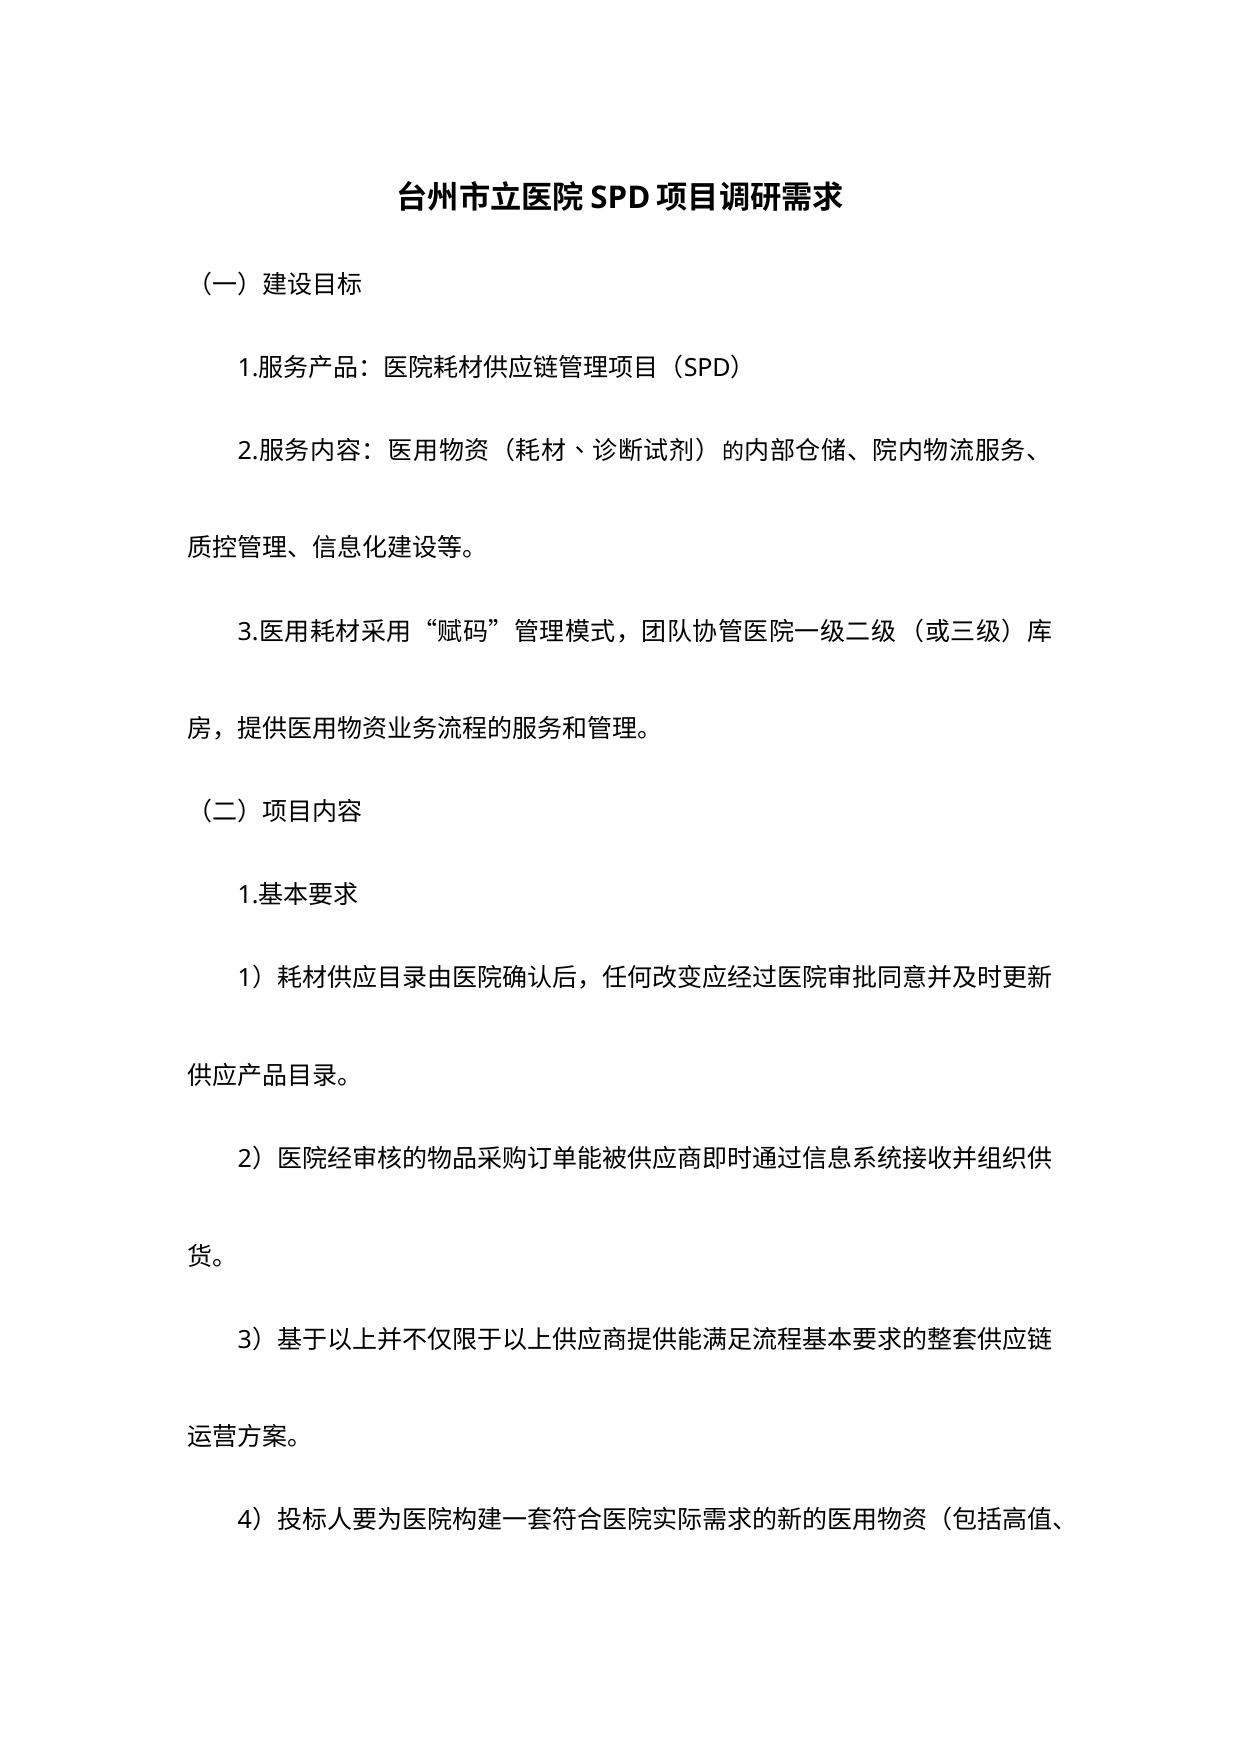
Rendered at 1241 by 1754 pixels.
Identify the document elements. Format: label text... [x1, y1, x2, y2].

text 1）耗材供应目录由医院确认后，任何改变应经过医院审批同意并及时更新供应产品目录。 [187, 943, 1053, 1106]
text 2）医院经审核的物品采购订单能被供应商即时通过信息系统接收并组织供货。 [187, 1124, 1053, 1287]
text 3.医用耗材采用“赋码”管理模式，团队协管医院一级二级（或三级）库房，提供医用物资业务流程的服务和管理。 [187, 597, 1053, 759]
text 1.基本要求 [187, 860, 1053, 925]
text （一）建设目标 [187, 250, 1053, 315]
text 2.服务内容：医用物资（耗材、诊断试剂）的内部仓储、院内物流服务、质控管理、信息化建设等。 [187, 416, 1053, 578]
text （二）项目内容 [187, 777, 1053, 842]
text 3）基于以上并不仅限于以上供应商提供能满足流程基本要求的整套供应链运营方案。 [187, 1305, 1053, 1467]
text 台州市立医院SPD项目调研需求 [187, 162, 1053, 227]
text 1.服务产品：医院耗材供应链管理项目（SPD） [187, 333, 1053, 398]
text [187, 1485, 1053, 1550]
